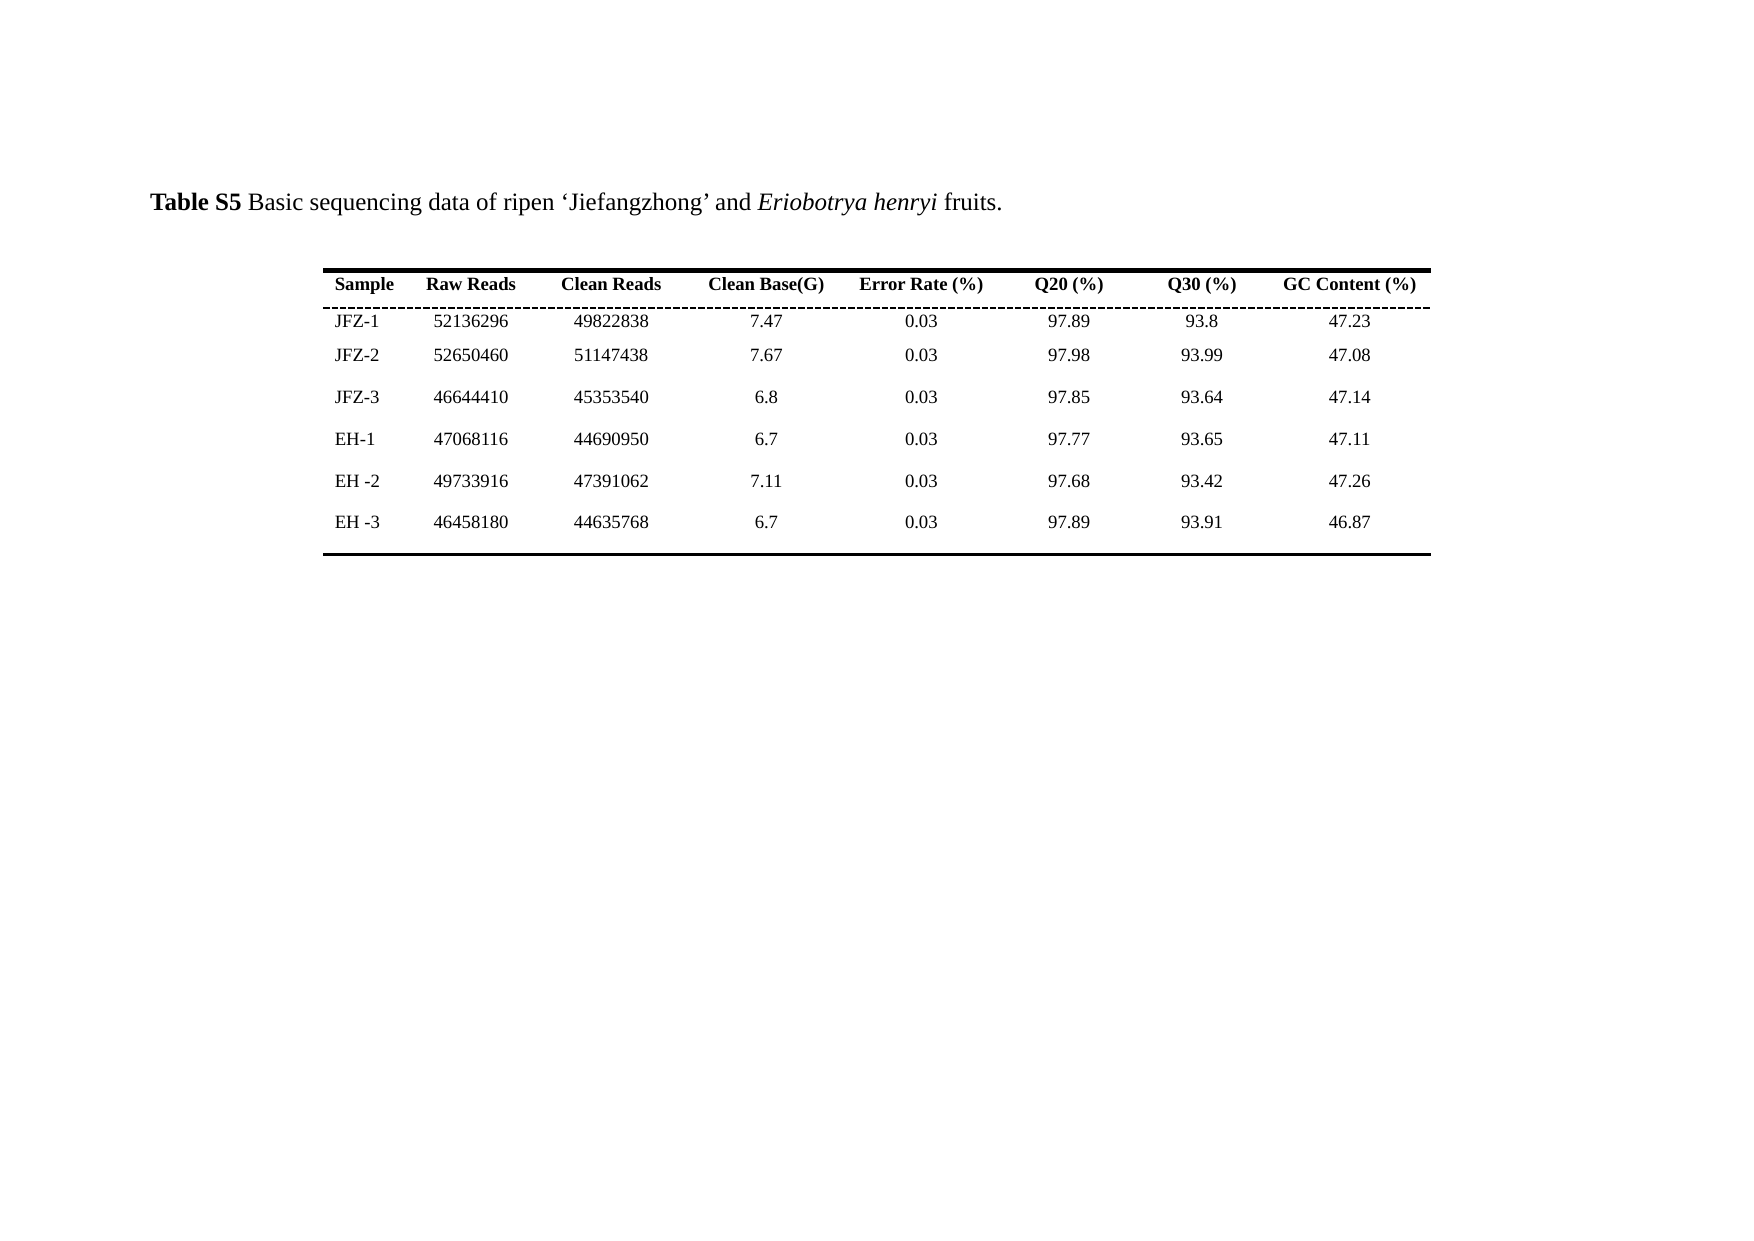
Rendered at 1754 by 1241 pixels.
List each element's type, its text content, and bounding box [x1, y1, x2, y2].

table_cell 47.23 [1268, 307, 1431, 344]
table_cell 97.89 [1003, 307, 1135, 344]
table_cell 0.03 [840, 386, 1002, 428]
table_cell 7.11 [692, 470, 840, 511]
table_header GC Content (%) [1268, 273, 1431, 307]
table_header Q30 (%) [1135, 273, 1268, 307]
table_cell 97.98 [1003, 344, 1135, 386]
table_cell 6.7 [692, 428, 840, 469]
table_header Error Rate (%) [840, 273, 1002, 307]
table_cell 45353540 [530, 386, 692, 428]
table_cell 93.99 [1135, 344, 1268, 386]
text Table S5 Basic sequencing data of ripen ‘Jiefangzhong’ and Eriobotrya henryi fruits. [150, 187, 1604, 216]
table_cell 47.11 [1268, 428, 1431, 469]
table_cell 93.64 [1135, 386, 1268, 428]
table_cell 51147438 [530, 344, 692, 386]
table_cell 97.89 [1003, 511, 1135, 553]
table_cell 0.03 [840, 428, 1002, 469]
table_cell EH -3 [323, 511, 412, 553]
table_cell 7.67 [692, 344, 840, 386]
table_cell 46.87 [1268, 511, 1431, 553]
table_cell 47.26 [1268, 470, 1431, 511]
table_cell 47.14 [1268, 386, 1431, 428]
table_header Clean Base(G) [692, 273, 840, 307]
table_cell 93.91 [1135, 511, 1268, 553]
table_header Raw Reads [412, 273, 530, 307]
table_cell EH -2 [323, 470, 412, 511]
table_cell 49822838 [530, 307, 692, 344]
table_header Q20 (%) [1003, 273, 1135, 307]
table_cell 47391062 [530, 470, 692, 511]
table_cell 97.68 [1003, 470, 1135, 511]
table_cell 0.03 [840, 470, 1002, 511]
table_cell 0.03 [840, 344, 1002, 386]
table_cell JFZ-1 [323, 307, 412, 344]
table_cell 44690950 [530, 428, 692, 469]
table_cell 97.85 [1003, 386, 1135, 428]
table_cell 46458180 [412, 511, 530, 553]
table_cell 47.08 [1268, 344, 1431, 386]
table_cell 52650460 [412, 344, 530, 386]
table_cell JFZ-2 [323, 344, 412, 386]
table_cell 7.47 [692, 307, 840, 344]
table_cell 93.42 [1135, 470, 1268, 511]
table_cell 93.65 [1135, 428, 1268, 469]
table_cell 93.8 [1135, 307, 1268, 344]
table_cell JFZ-3 [323, 386, 412, 428]
table_header Sample [323, 273, 412, 307]
table_cell 44635768 [530, 511, 692, 553]
table_cell 47068116 [412, 428, 530, 469]
table_cell 6.8 [692, 386, 840, 428]
table_cell 46644410 [412, 386, 530, 428]
table_cell 52136296 [412, 307, 530, 344]
table_cell 0.03 [840, 307, 1002, 344]
table_cell 49733916 [412, 470, 530, 511]
table_header Clean Reads [530, 273, 692, 307]
table_cell 97.77 [1003, 428, 1135, 469]
table_cell 0.03 [840, 511, 1002, 553]
table_cell 6.7 [692, 511, 840, 553]
table_cell EH-1 [323, 428, 412, 469]
